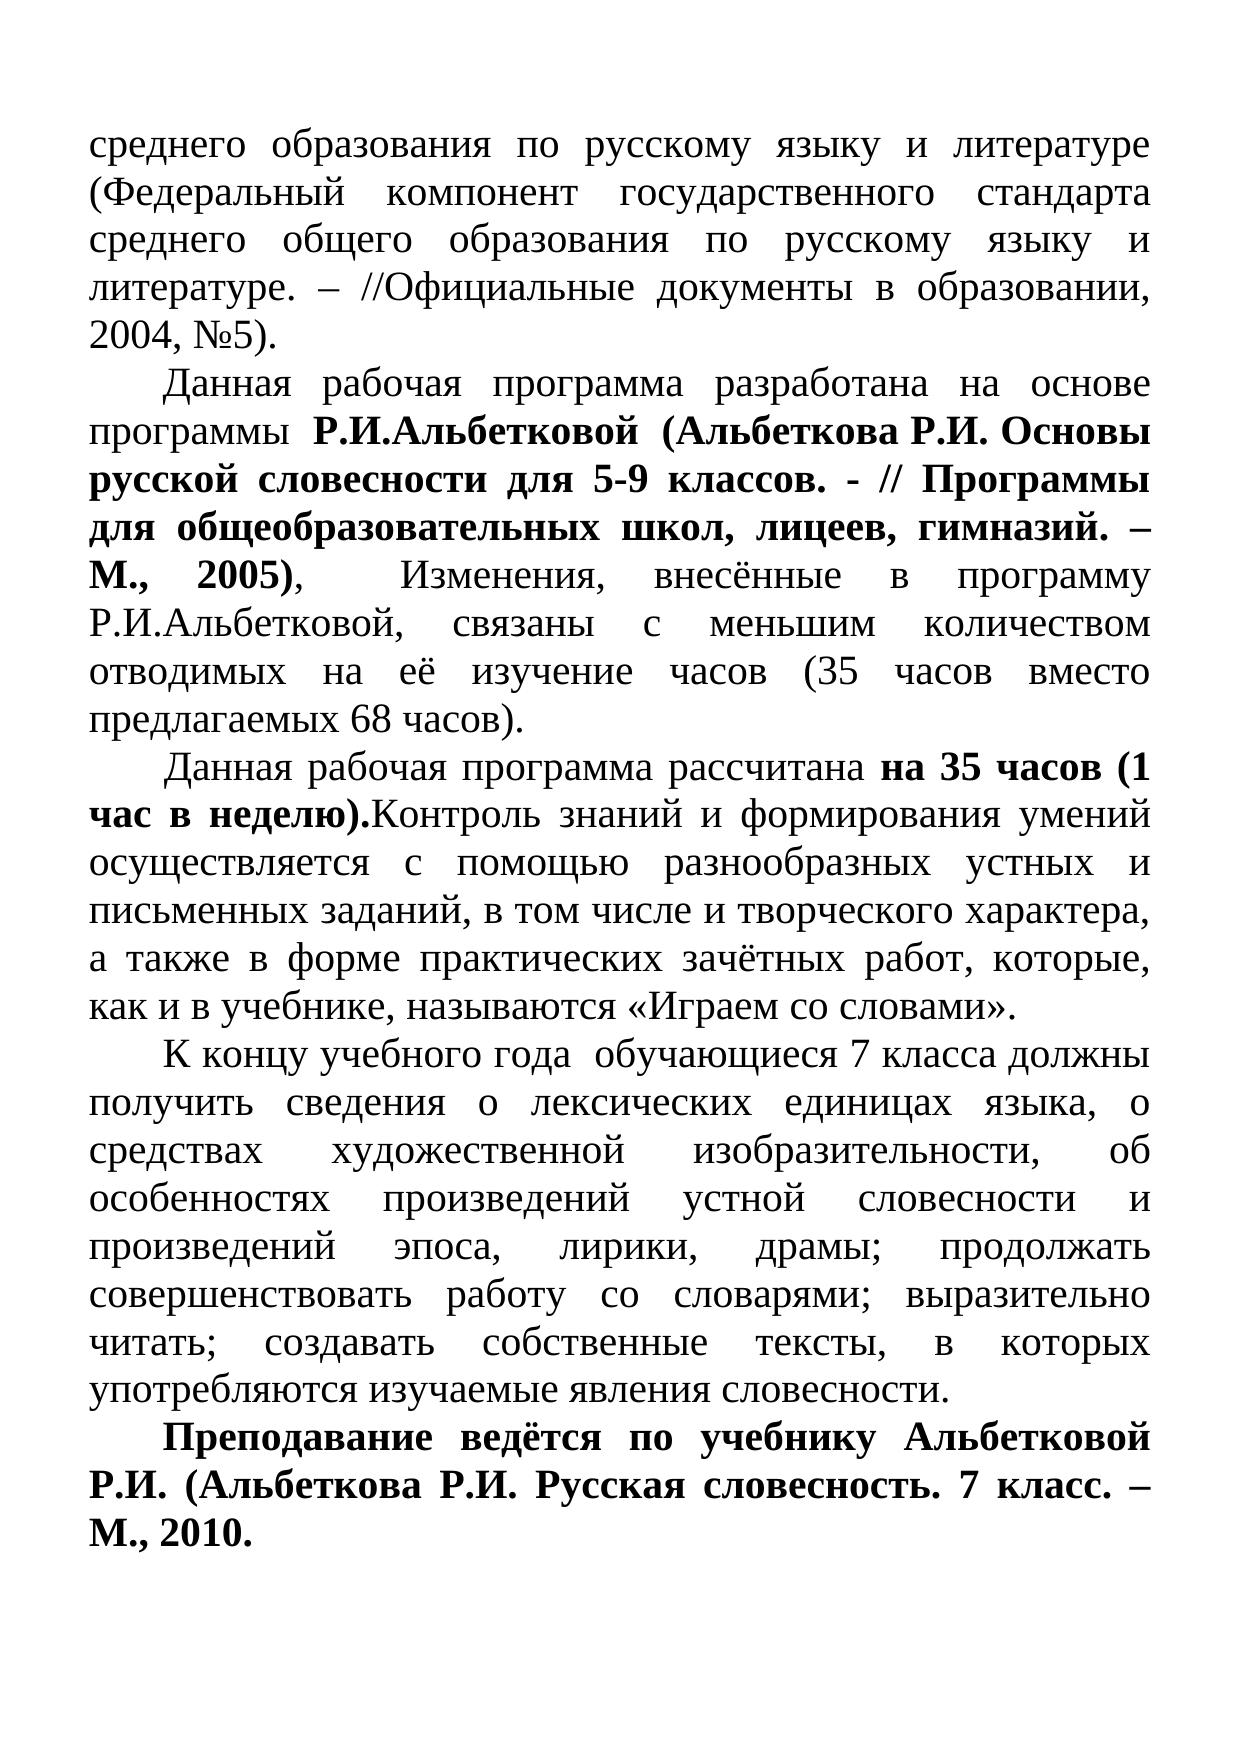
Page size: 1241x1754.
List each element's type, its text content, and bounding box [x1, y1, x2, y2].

text Данная рабочая программа разработана на основе программы Р.И.Альбетковой (Альбеткова Р.И. Основы русской словесности для 5-9 классов. - // Программы для общеобразовательных школ, лицеев, гимназий. – М., 2005), Изменения, внесённые в программу Р.И.Альбетковой, связаны с меньшим количеством отводимых на её изучение часов (35 часов вместо предлагаемых 68 часов). [88, 358, 1152, 741]
text К концу учебного года обучающиеся 7 класса должны получить сведения о лексических единицах языка, о средствах художественной изобразительности, об особенностях произведений устной словесности и произведений эпоса, лирики, драмы; продолжать совершенствовать работу со словарями; выразительно читать; создавать собственные тексты, в которых употребляются изучаемые явления словесности. [88, 1028, 1152, 1412]
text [88, 118, 1152, 358]
text Преподавание ведётся по учебнику Альбетковой Р.И. (Альбеткова Р.И. Русская словесность. 7 класс. – М., 2010. [88, 1412, 1152, 1556]
text Данная рабочая программа рассчитана на 35 часов (1 час в неделю).Контроль знаний и формирования умений осуществляется с помощью разнообразных устных и письменных заданий, в том числе и творческого характера, а также в форме практических зачётных работ, которые, как и в учебнике, называются «Играем со словами». [88, 741, 1152, 1028]
